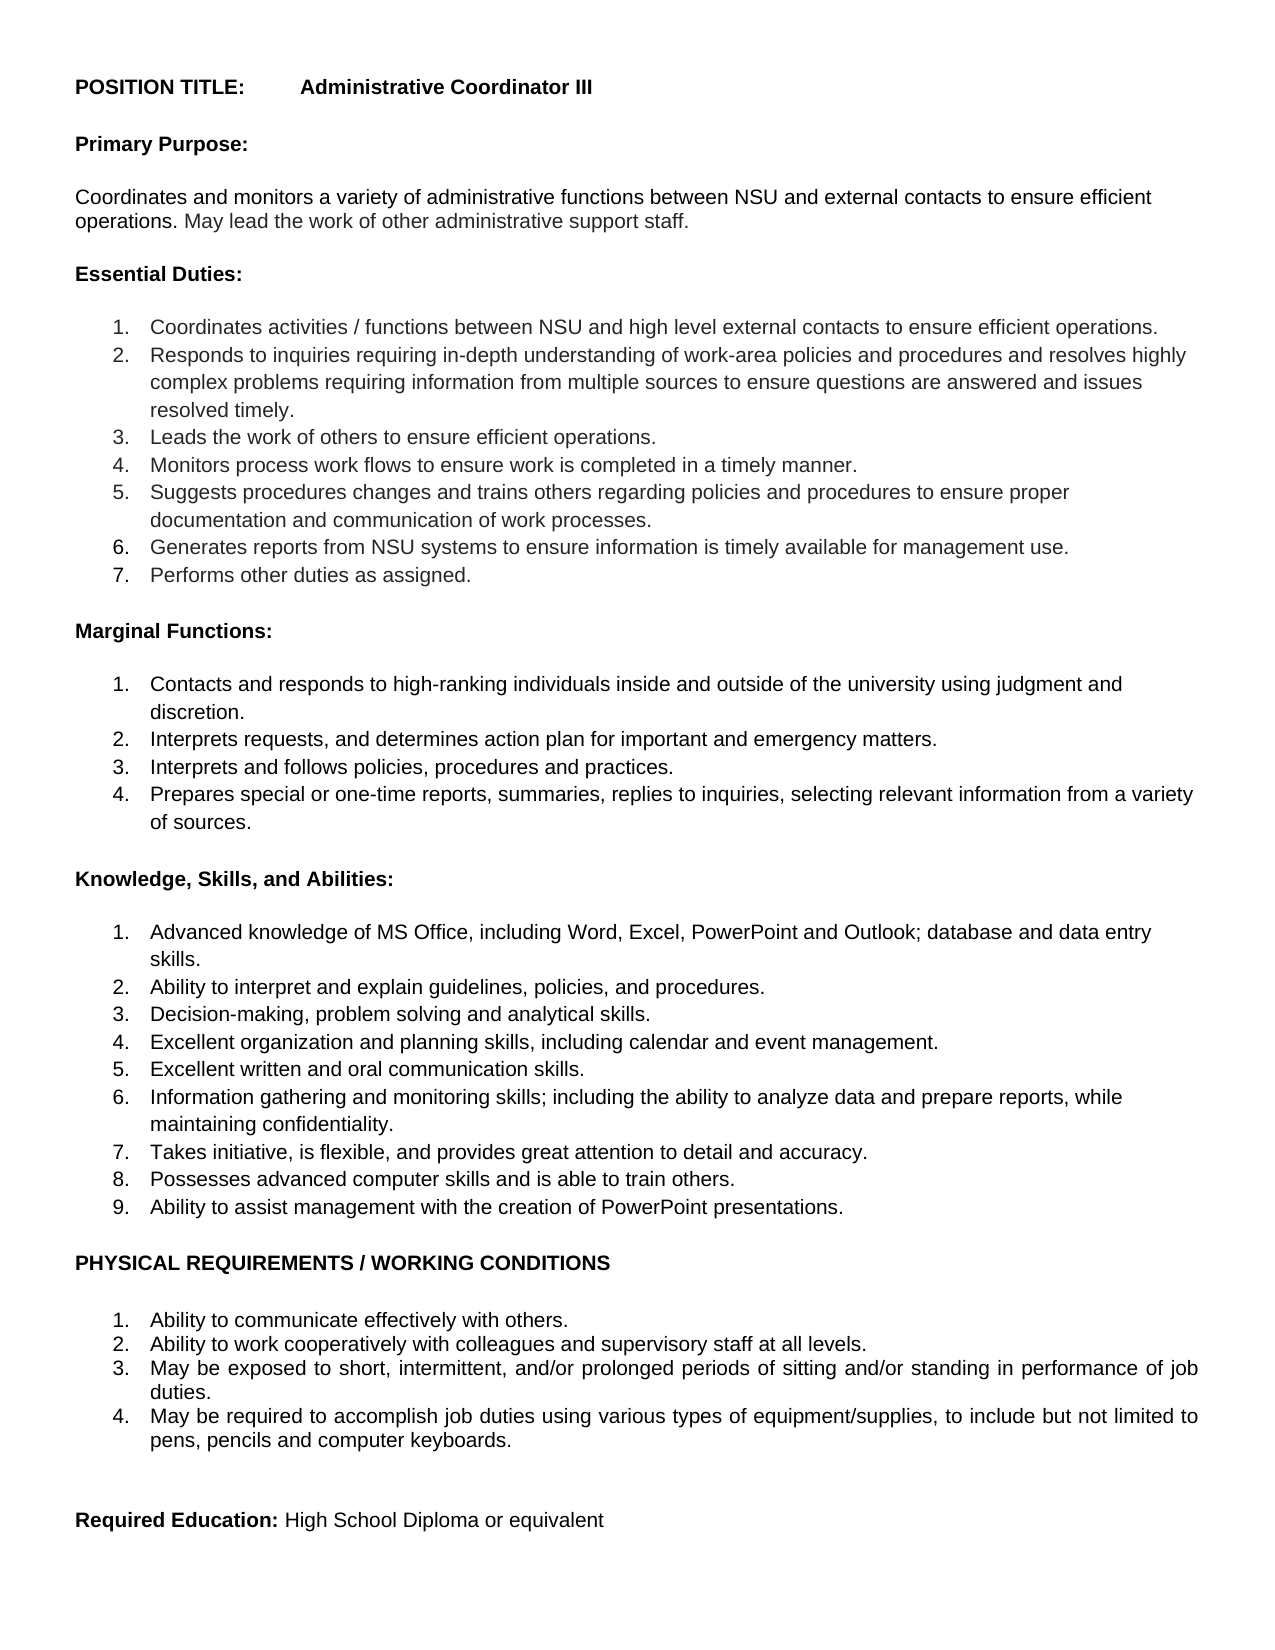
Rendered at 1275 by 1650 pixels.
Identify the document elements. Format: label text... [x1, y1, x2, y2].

list Interprets and follows policies, procedures and practices. [112, 755, 1200, 779]
list Generates reports from NSU systems to ensure information is timely available for management use. [112, 535, 1200, 559]
list Monitors process work flows to ensure work is completed in a timely manner. [112, 452, 1200, 476]
list Prepares special or one-time reports, summaries, replies to inquiries, selecting relevant information from a variety of sources. [112, 782, 1200, 834]
text Required Education: High School Diploma or equivalent [75, 1508, 1200, 1532]
list Possesses advanced computer skills and is able to train others. [112, 1167, 1200, 1191]
list May be exposed to short, intermittent, and/or prolonged periods of sitting and/or standing in performance of job duties. [112, 1356, 1200, 1404]
text Marginal Functions: [75, 619, 1200, 643]
list Information gathering and monitoring skills; including the ability to analyze data and prepare reports, while maintaining confidentiality. [112, 1084, 1200, 1136]
list Advanced knowledge of MS Office, including Word, Excel, PowerPoint and Outlook; database and data entry skills. [112, 919, 1200, 971]
list Leads the work of others to ensure efficient operations. [112, 425, 1200, 449]
list Decision-making, problem solving and analytical skills. [112, 1002, 1200, 1026]
list Ability to interpret and explain guidelines, policies, and procedures. [112, 974, 1200, 998]
list May be required to accomplish job duties using various types of equipment/supplies, to include but not limited to pens, pencils and computer keyboards. [112, 1404, 1200, 1452]
list Takes initiative, is flexible, and provides great attention to detail and accuracy. [112, 1139, 1200, 1163]
text Coordinates and monitors a variety of administrative functions between NSU and external contacts to ensure efficient operations. May lead the work of other administrative support staff. [75, 185, 1200, 233]
list Performs other duties as assigned. [112, 562, 1200, 586]
list Ability to assist management with the creation of PowerPoint presentations. [112, 1194, 1200, 1218]
text Essential Duties: [75, 262, 1200, 286]
list Interprets requests, and determines action plan for important and emergency matters. [112, 727, 1200, 751]
list Coordinates activities / functions between NSU and high level external contacts to ensure efficient operations. [112, 315, 1200, 339]
list Responds to inquiries requiring in-depth understanding of work-area policies and procedures and resolves highly complex problems requiring information from multiple sources to ensure questions are answered and issues resolved timely. [112, 342, 1200, 421]
list Ability to work cooperatively with colleagues and supervisory staff at all levels. [112, 1332, 1200, 1356]
text POSITION TITLE: Administrative Coordinator III [75, 75, 1200, 99]
list Ability to communicate effectively with others. [112, 1308, 1200, 1332]
text PHYSICAL REQUIREMENTS / WORKING CONDITIONS [75, 1251, 1200, 1275]
list Excellent organization and planning skills, including calendar and event management. [112, 1029, 1200, 1053]
list Suggests procedures changes and trains others regarding policies and procedures to ensure proper documentation and communication of work processes. [112, 480, 1200, 531]
list Contacts and responds to high-ranking individuals inside and outside of the university using judgment and discretion. [112, 672, 1200, 724]
list Excellent written and oral communication skills. [112, 1057, 1200, 1081]
text Knowledge, Skills, and Abilities: [75, 866, 1200, 890]
text Primary Purpose: [75, 132, 1200, 156]
